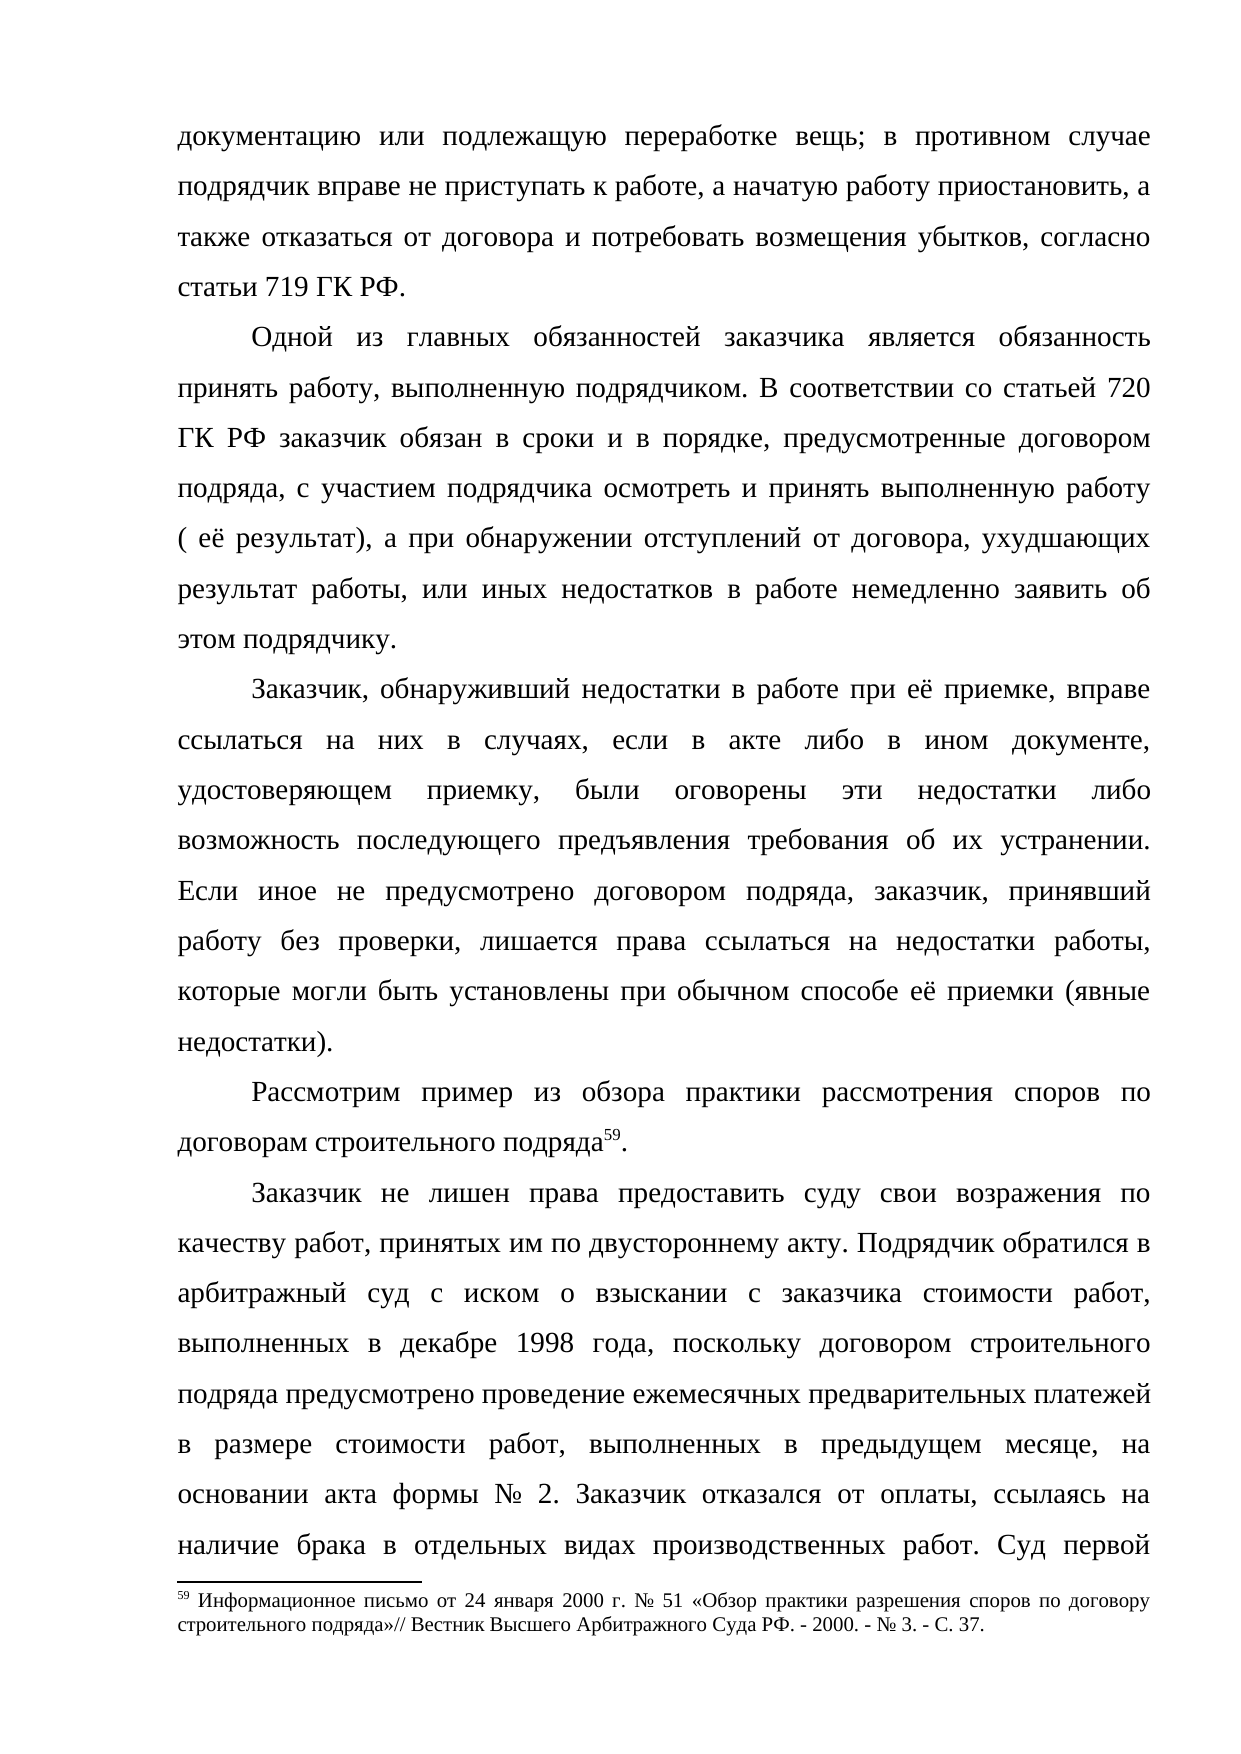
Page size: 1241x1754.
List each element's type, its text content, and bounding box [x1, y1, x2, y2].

text Одной из главных обязанностей заказчика является обязанность принять работу, выполненную подрядчиком. В соответствии со статьей 720 ГК РФ заказчик обязан в сроки и в порядке, предусмотренные договором подряда, с участием подрядчика осмотреть и принять выполненную работу ( её результат), а при обнаружении отступлений от договора, ухудшающих результат работы, или иных недостатков в работе немедленно заявить об этом подрядчику. [177, 319, 1152, 655]
text Рассмотрим пример из обзора практики рассмотрения споров по договорам строительного подряда. [177, 1074, 1152, 1158]
text Заказчик, обнаруживший недостатки в работе при её приемке, вправе ссылаться на них в случаях, если в акте либо в ином документе, удостоверяющем приемку, были оговорены эти недостатки либо возможность последующего предъявления требования об их устранении. Если иное не предусмотрено договором подряда, заказчик, принявший работу без проверки, лишается права ссылаться на недостатки работы, которые могли быть установлены при обычном способе её приемки (явные недостатки). [177, 672, 1152, 1057]
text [177, 1175, 1152, 1560]
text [177, 118, 1152, 303]
